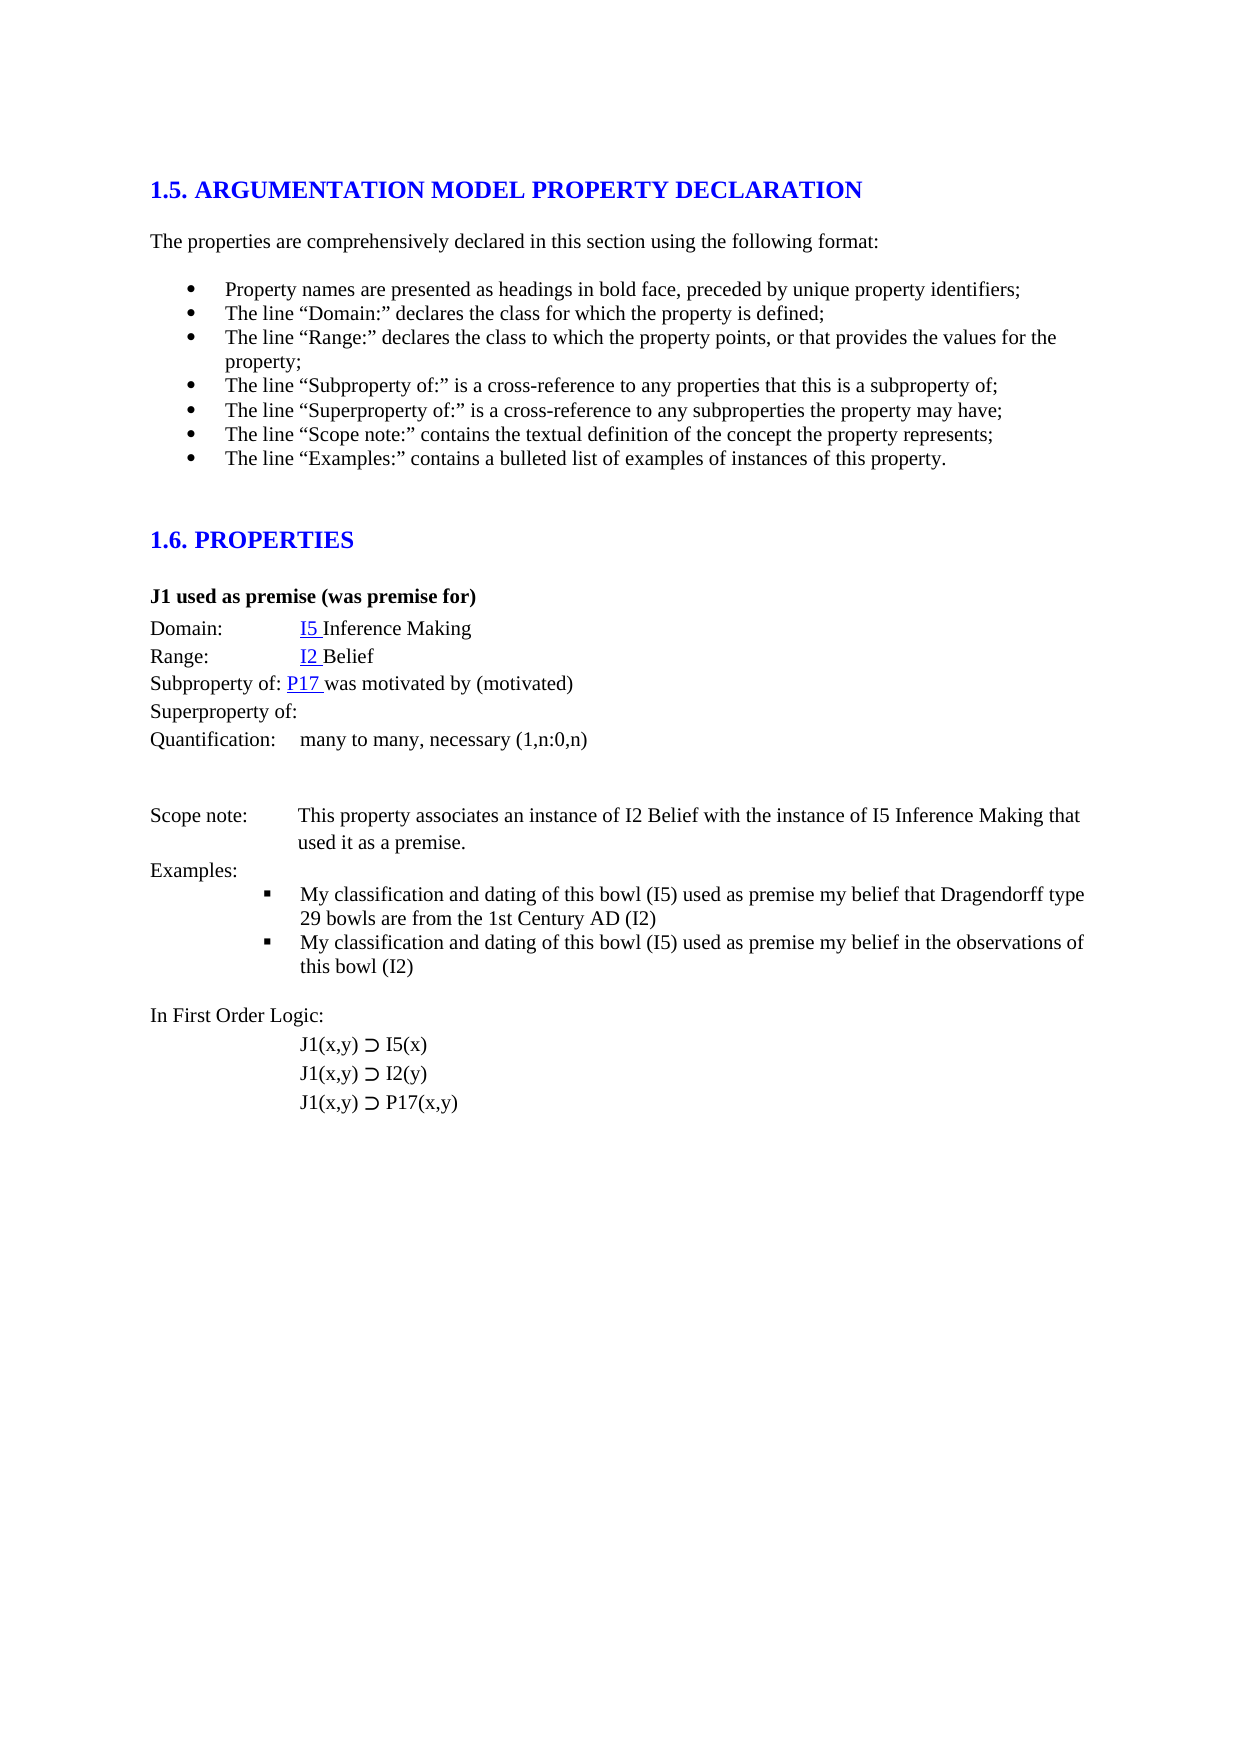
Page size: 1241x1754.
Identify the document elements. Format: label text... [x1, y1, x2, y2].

text In First Order Logic: [150, 1003, 1090, 1027]
list The line “Examples:” contains a bulleted list of examples of instances of this property. [187, 446, 1090, 470]
list The line “Scope note:” contains the textual definition of the concept the property represents; [187, 422, 1090, 446]
text Range: I2 Belief [150, 644, 1090, 668]
list The line “Superproperty of:” is a cross-reference to any subproperties the property may have; [187, 397, 1090, 422]
subtitle Argumentation Model Property Declaration [150, 175, 1090, 204]
list Property names are presented as headings in bold face, preceded by unique property identifiers; [187, 277, 1090, 301]
text The properties are comprehensively declared in this section using the following format: [150, 229, 1090, 253]
list My classification and dating of this bowl (I5) used as premise my belief that Dragendorff type 29 bowls are from the 1st Century AD (I2) [262, 882, 1090, 930]
text Domain: I5 Inference Making [150, 616, 1090, 640]
list The line “Range:” declares the class to which the property points, or that provides the values for the property; [187, 325, 1090, 373]
subtitle Properties [150, 525, 1090, 554]
list The line “Subproperty of:” is a cross-reference to any properties that this is a subproperty of; [187, 373, 1090, 397]
text J1(x,y) ⊃ P17(x,y) [225, 1089, 1090, 1114]
subtitle J1 used as premise (was premise for) [150, 579, 1090, 610]
text J1(x,y) ⊃ I2(y) [150, 1060, 1090, 1085]
text Scope note: This property associates an instance of I2 Belief with the instance of I5 Inference Making that used it as a premise. [150, 803, 1090, 854]
list The line “Domain:” declares the class for which the property is defined; [187, 301, 1090, 325]
text Superproperty of: [150, 699, 1090, 723]
list My classification and dating of this bowl (I5) used as premise my belief in the observations of this bowl (I2) [262, 930, 1090, 978]
text J1(x,y) ⊃ I5(x) [150, 1031, 1090, 1056]
text Examples: [150, 858, 1090, 882]
text Quantification: many to many, necessary (1,n:0,n) [150, 727, 1090, 751]
text Subproperty of: P17 was motivated by (motivated) [150, 671, 1090, 695]
